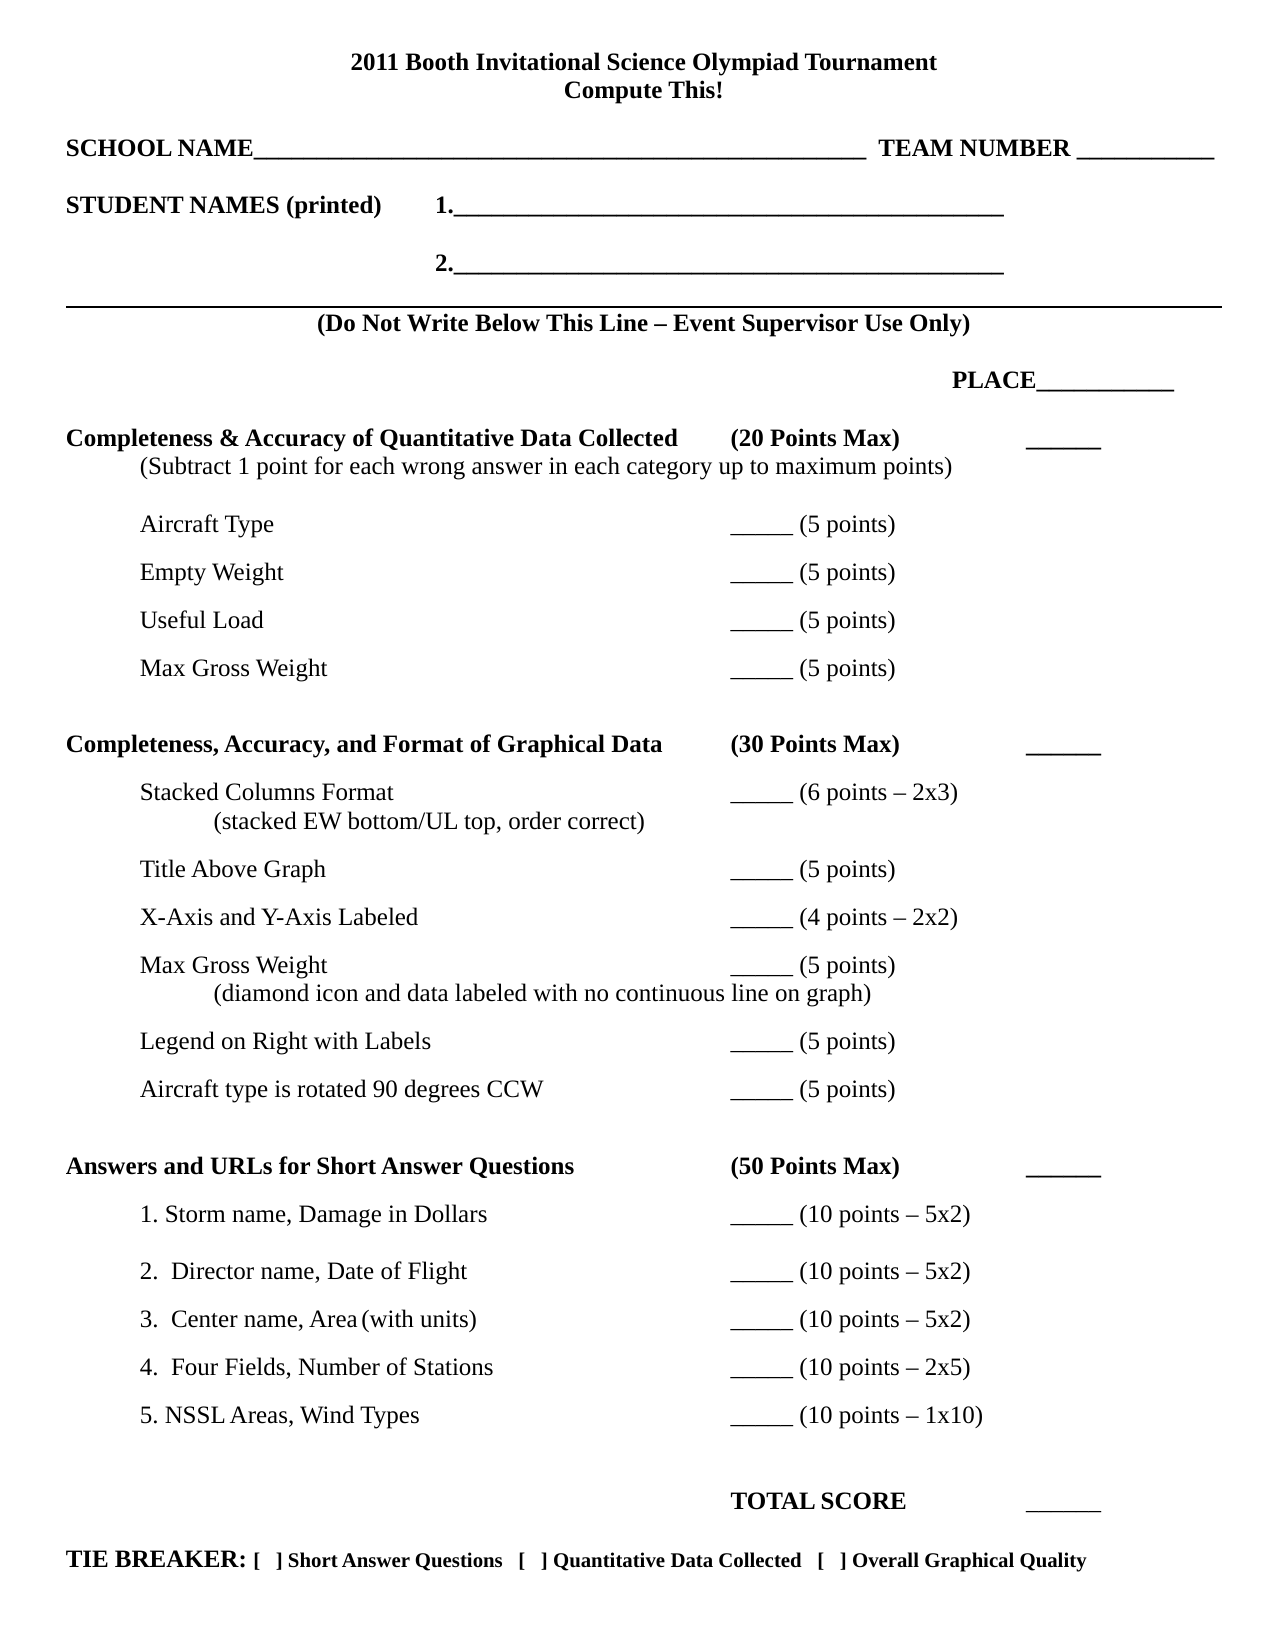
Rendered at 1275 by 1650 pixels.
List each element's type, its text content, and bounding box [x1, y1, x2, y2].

text (stacked EW bottom/UL top, order correct) [66, 806, 1222, 835]
text 2. Director name, Date of Flight _____ (10 points – 5x2) [66, 1256, 1222, 1285]
text 4. Four Fields, Number of Stations _____ (10 points – 2x5) [66, 1352, 1222, 1381]
text Answers and URLs for Short Answer Questions (50 Points Max) ______ [66, 1151, 1222, 1180]
text Completeness, Accuracy, and Format of Graphical Data (30 Points Max) ______ [66, 729, 1222, 758]
text Legend on Right with Labels _____ (5 points) [66, 1026, 1222, 1055]
text (Do Not Write Below This Line – Event Supervisor Use Only) [66, 308, 1222, 336]
text Useful Load _____ (5 points) [66, 605, 1222, 633]
text 3. Center name, Area (with units) _____ (10 points – 5x2) [66, 1304, 1222, 1333]
text Aircraft type is rotated 90 degrees CCW _____ (5 points) [66, 1074, 1222, 1103]
text Empty Weight _____ (5 points) [66, 557, 1222, 586]
text TIE BREAKER: [ ] Short Answer Questions [ ] Quantitative Data Collected [ ] Overall Graphical Quality [66, 1544, 1222, 1573]
text Completeness & Accuracy of Quantitative Data Collected (20 Points Max) ______ [66, 423, 1222, 451]
text 2011 Booth Invitational Science Olympiad Tournament [66, 47, 1222, 76]
text Stacked Columns Format _____ (6 points – 2x3) [66, 777, 1222, 806]
text PLACE___________ [66, 365, 1222, 394]
text Compute This! [66, 76, 1222, 104]
text TOTAL SCORE ______ [656, 1486, 1222, 1515]
text Aircraft Type _____ (5 points) [66, 509, 1222, 538]
text SCHOOL NAME_________________________________________________ TEAM NUMBER ___________ [66, 133, 1222, 162]
text Title Above Graph _____ (5 points) [66, 854, 1222, 883]
text (Subtract 1 point for each wrong answer in each category up to maximum points) [66, 451, 1222, 480]
text Max Gross Weight _____ (5 points) [66, 950, 1222, 978]
text (diamond icon and data labeled with no continuous line on graph) [66, 978, 1222, 1007]
text Max Gross Weight _____ (5 points) [66, 653, 1222, 681]
text 2.____________________________________________ [66, 248, 1222, 277]
text 1. Storm name, Damage in Dollars _____ (10 points – 5x2) [66, 1199, 1222, 1228]
text 5. NSSL Areas, Wind Types _____ (10 points – 1x10) [66, 1400, 1222, 1429]
text STUDENT NAMES (printed) 1.____________________________________________ [66, 191, 1222, 219]
text X-Axis and Y-Axis Labeled _____ (4 points – 2x2) [66, 902, 1222, 931]
